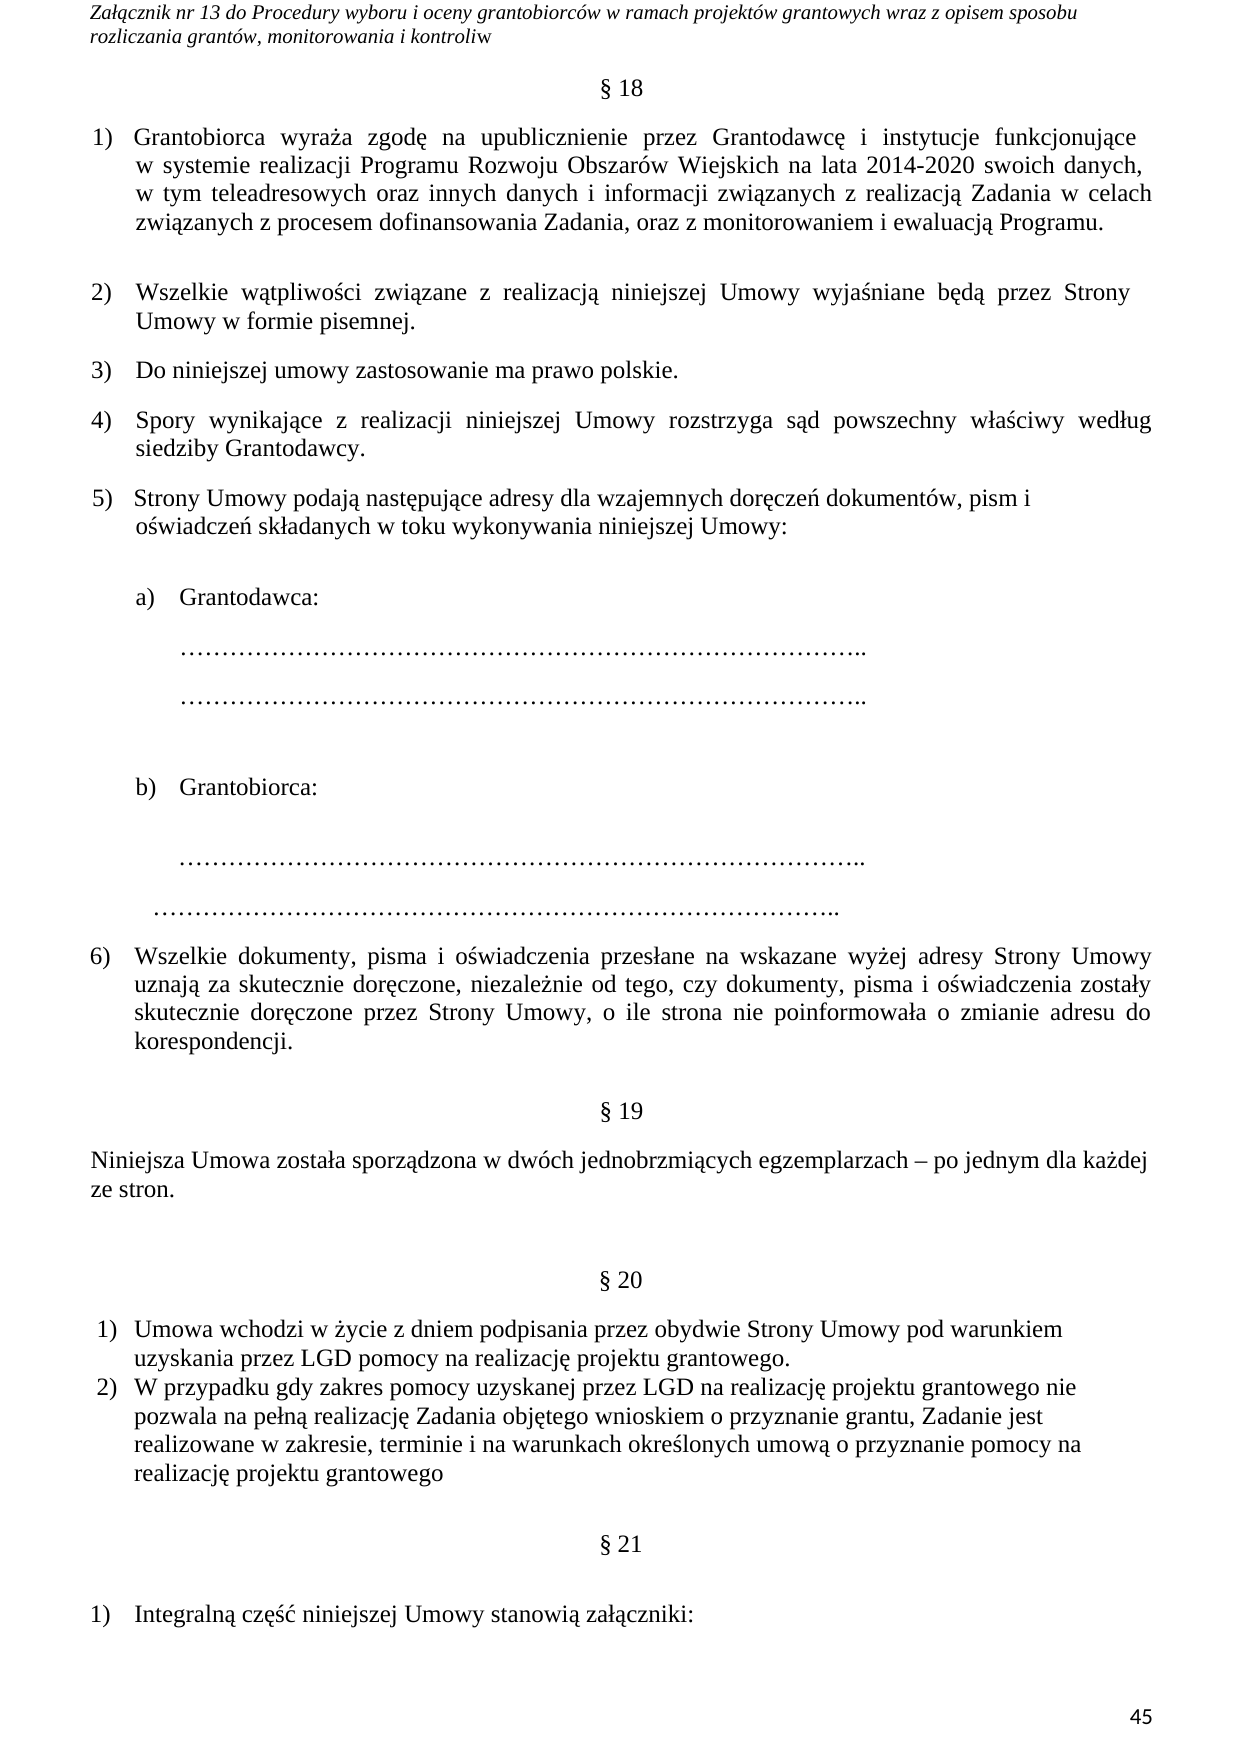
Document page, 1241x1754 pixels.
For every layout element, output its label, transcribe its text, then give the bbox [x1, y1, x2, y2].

list Wszelkie wątpliwości związane z realizacją niniejszej Umowy wyjaśniane będą przez Strony [91, 277, 1153, 306]
list W przypadku gdy zakres pomocy uzyskanej przez LGD na realizację projektu grantowego nie pozwala na pełną realizację Zadania objętego wnioskiem o przyznanie grantu, Zadanie jest realizowane w zakresie, terminie i na warunkach określonych umową o przyznanie pomocy na realizację projektu grantowego [96, 1372, 1153, 1487]
text ……………………………………………………………………….. [179, 632, 1153, 661]
text Niniejsza Umowa została sporządzona w dwóch jednobrzmiących egzemplarzach – po jednym dla każdej ze stron. [90, 1146, 1153, 1202]
list Grantodawca: [135, 582, 1153, 611]
list Do niniejszej umowy zastosowanie ma prawo polskie. [91, 356, 1153, 384]
list Wszelkie dokumenty, pisma i oświadczenia przesłane na wskazane wyżej adresy Strony Umowy uznają za skutecznie doręczone, niezależnie od tego, czy dokumenty, pisma i oświadczenia zostały skutecznie doręczone przez Strony Umowy, o ile strona nie poinformowała o zmianie adresu do korespondencji. [89, 942, 1153, 1054]
list Spory wynikające z realizacji niniejszej Umowy rozstrzyga sąd powszechny właściwy według siedziby Grantodawcy. [91, 406, 1153, 462]
text ……………………………………………………………………….. [89, 892, 1153, 921]
list Grantobiorca: [135, 772, 1153, 801]
text 1) Grantobiorca wyraża zgodę na upublicznienie przez Grantodawcę i instytucje funkcjonujące w systemie realizacji Programu Rozwoju Obszarów Wiejskich na lata 2014-2020 swoich danych, w tym teleadresowych oraz innych danych i informacji związanych z realizacją Zadania w celach związanych z procesem dofinansowania Zadania, oraz z monitorowaniem i ewaluacją Programu. [92, 122, 1153, 235]
text Umowy w formie pisemnej. [135, 306, 1153, 335]
list 21 [599, 1529, 1153, 1558]
text ……………………………………………………………………….. [178, 842, 1153, 871]
text § 18 [89, 73, 1153, 102]
list Umowa wchodzi w życie z dniem podpisania przez obydwie Strony Umowy pod warunkiem uzyskania przez LGD pomocy na realizację projektu grantowego. [96, 1314, 1153, 1372]
list Integralną część niniejszej Umowy stanowią załączniki: [89, 1599, 1153, 1628]
text 5) Strony Umowy podają następujące adresy dla wzajemnych doręczeń dokumentów, pism i oświadczeń składanych w toku wykonywania niniejszej Umowy: [92, 484, 1153, 540]
text ……………………………………………………………………….. [179, 681, 1153, 710]
text § 19 [89, 1096, 1153, 1125]
text § 20 [599, 1265, 1153, 1294]
